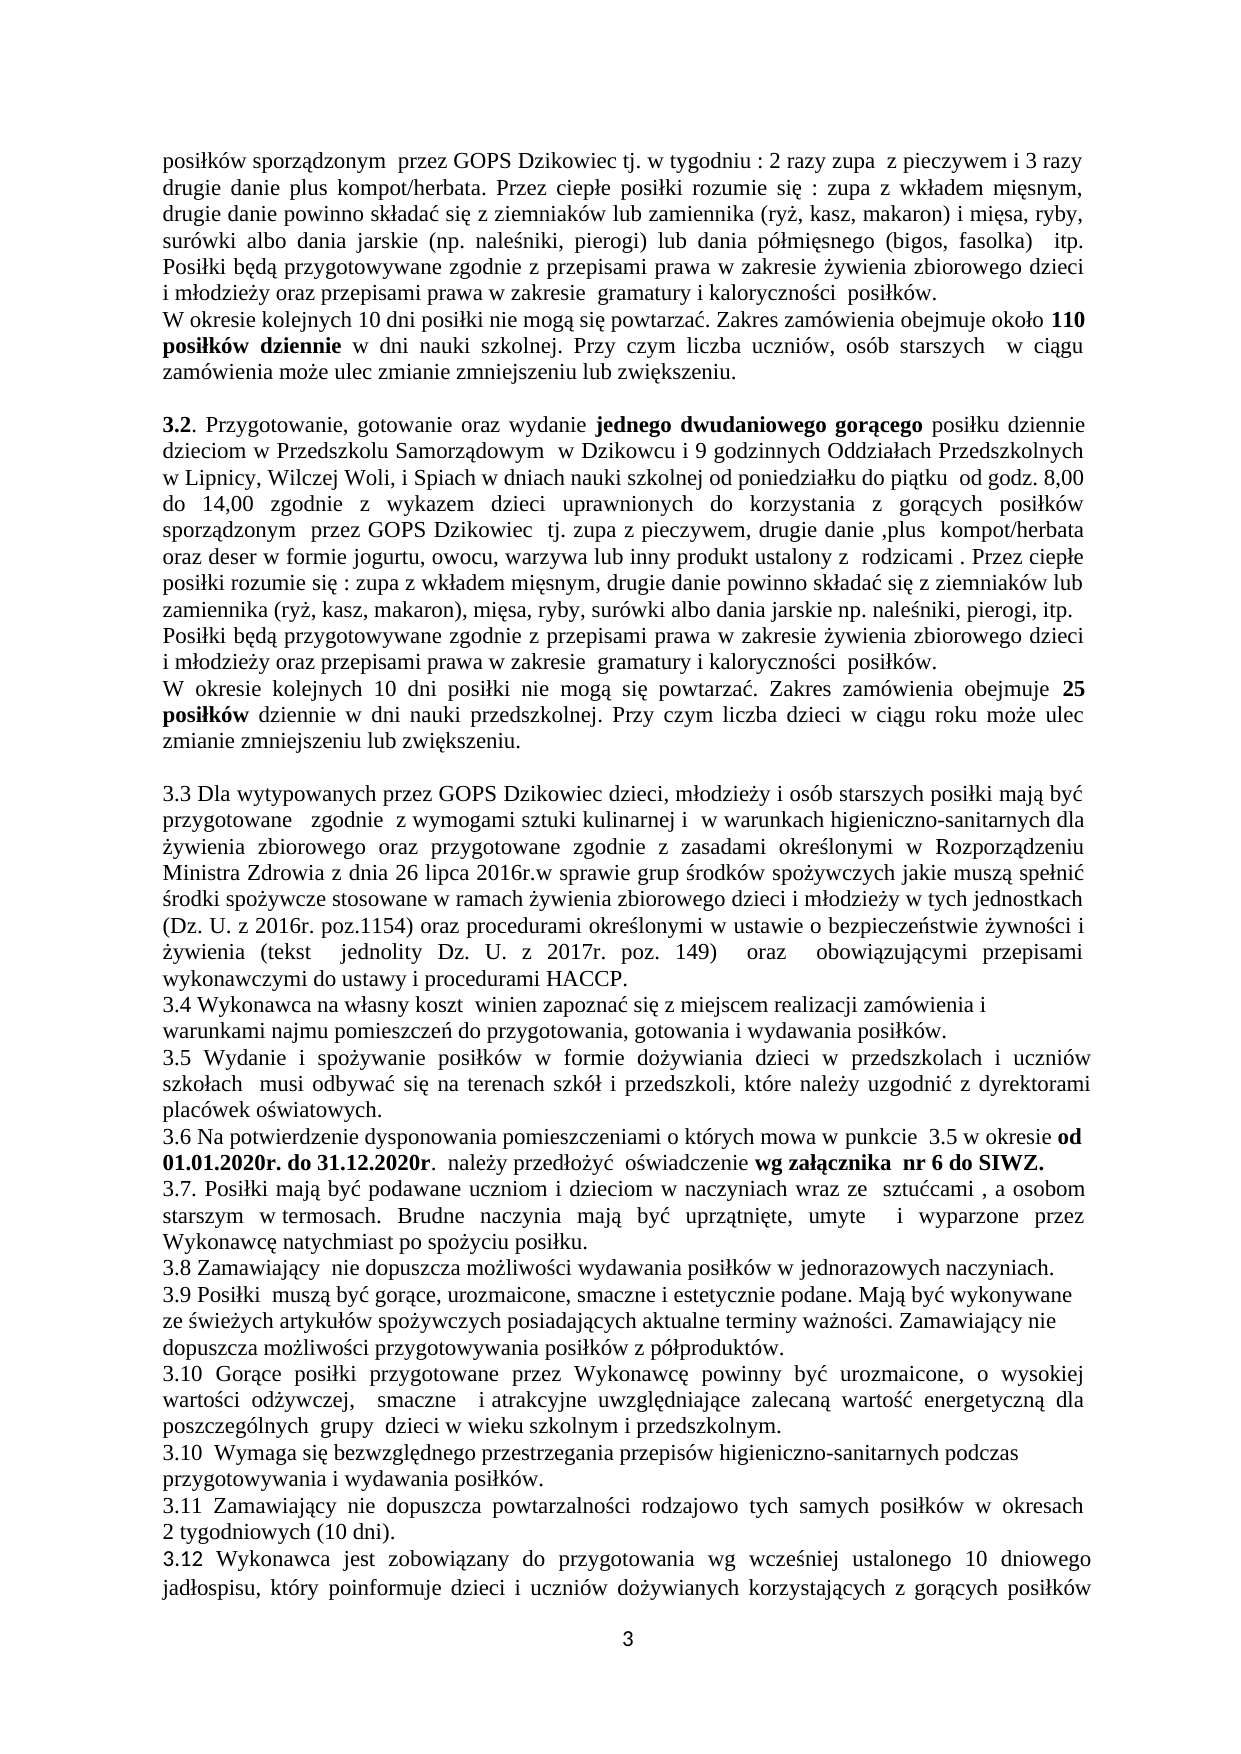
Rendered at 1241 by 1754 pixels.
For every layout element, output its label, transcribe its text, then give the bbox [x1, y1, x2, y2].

text 3.6 Na potwierdzenie dysponowania pomieszczeniami o których mowa w punkcie 3.5 w okresie od 01.01.2020r. do 31.12.2020r. należy przedłożyć oświadczenie wg załącznika nr 6 do SIWZ. [162, 1123, 1085, 1175]
text W okresie kolejnych 10 dni posiłki nie mogą się powtarzać. Zakres zamówienia obejmuje 25 posiłków dziennie w dni nauki przedszkolnej. Przy czym liczba dzieci w ciągu roku może ulec zmianie zmniejszeniu lub zwiększeniu. [162, 675, 1085, 754]
text 3.9 Posiłki muszą być gorące, urozmaicone, smaczne i estetycznie podane. Mają być wykonywane ze świeżych artykułów spożywczych posiadających aktualne terminy ważności. Zamawiający nie dopuszcza możliwości przygotowywania posiłków z półproduktów. [162, 1281, 1085, 1360]
text 3.8 Zamawiający nie dopuszcza możliwości wydawania posiłków w jednorazowych naczyniach. [162, 1254, 1085, 1281]
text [162, 1544, 1093, 1600]
text 3.2. Przygotowanie, gotowanie oraz wydanie jednego dwudaniowego gorącego posiłku dziennie dzieciom w Przedszkolu Samorządowym w Dzikowcu i 9 godzinnych Oddziałach Przedszkolnych w Lipnicy, Wilczej Woli, i Spiach w dniach nauki szkolnej od poniedziałku do piątku od godz. 8,00 do 14,00 zgodnie z wykazem dzieci uprawnionych do korzystania z gorących posiłków sporządzonym przez GOPS Dzikowiec tj. zupa z pieczywem, drugie danie ,plus kompot/herbata oraz deser w formie jogurtu, owocu, warzywa lub inny produkt ustalony z rodzicami . Przez ciepłe posiłki rozumie się : zupa z wkładem mięsnym, drugie danie powinno składać się z ziemniaków lub zamiennika (ryż, kasz, makaron), mięsa, ryby, surówki albo dania jarskie np. naleśniki, pierogi, itp. [162, 411, 1085, 622]
text 3.11 Zamawiający nie dopuszcza powtarzalności rodzajowo tych samych posiłków w okresach 2 tygodniowych (10 dni). [162, 1492, 1085, 1544]
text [162, 148, 1085, 306]
text 3.3 Dla wytypowanych przez GOPS Dzikowiec dzieci, młodzieży i osób starszych posiłki mają być przygotowane zgodnie z wymogami sztuki kulinarnej i w warunkach higieniczno-sanitarnych dla żywienia zbiorowego oraz przygotowane zgodnie z zasadami określonymi w Rozporządzeniu Ministra Zdrowia z dnia 26 lipca 2016r.w sprawie grup środków spożywczych jakie muszą spełnić środki spożywcze stosowane w ramach żywienia zbiorowego dzieci i młodzieży w tych jednostkach (Dz. U. z 2016r. poz.1154) oraz procedurami określonymi w ustawie o bezpieczeństwie żywności i żywienia (tekst jednolity Dz. U. z 2017r. poz. 149) oraz obowiązującymi przepisami wykonawczymi do ustawy i procedurami HACCP. [162, 780, 1085, 991]
text 3.10 Wymaga się bezwzględnego przestrzegania przepisów higieniczno-sanitarnych podczas przygotowywania i wydawania posiłków. [162, 1439, 1085, 1492]
text 3.4 Wykonawca na własny koszt winien zapoznać się z miejscem realizacji zamówienia i warunkami najmu pomieszczeń do przygotowania, gotowania i wydawania posiłków. [162, 991, 1093, 1044]
text 3.7. Posiłki mają być podawane uczniom i dzieciom w naczyniach wraz ze sztućcami , a osobom starszym w termosach. Brudne naczynia mają być uprzątnięte, umyte i wyparzone przez Wykonawcę natychmiast po spożyciu posiłku. [162, 1175, 1085, 1254]
text Posiłki będą przygotowywane zgodnie z przepisami prawa w zakresie żywienia zbiorowego dzieci i młodzieży oraz przepisami prawa w zakresie gramatury i kaloryczności posiłków. [162, 622, 1085, 675]
text W okresie kolejnych 10 dni posiłki nie mogą się powtarzać. Zakres zamówienia obejmuje około 110 posiłków dziennie w dni nauki szkolnej. Przy czym liczba uczniów, osób starszych w ciągu zamówienia może ulec zmianie zmniejszeniu lub zwiększeniu. [162, 306, 1085, 385]
text 3.10 Gorące posiłki przygotowane przez Wykonawcę powinny być urozmaicone, o wysokiej wartości odżywczej, smaczne i atrakcyjne uwzględniające zalecaną wartość energetyczną dla poszczególnych grupy dzieci w wieku szkolnym i przedszkolnym. [162, 1360, 1085, 1439]
text 3.5 Wydanie i spożywanie posiłków w formie dożywiania dzieci w przedszkolach i uczniów szkołach musi odbywać się na terenach szkół i przedszkoli, które należy uzgodnić z dyrektorami placówek oświatowych. [162, 1044, 1093, 1123]
